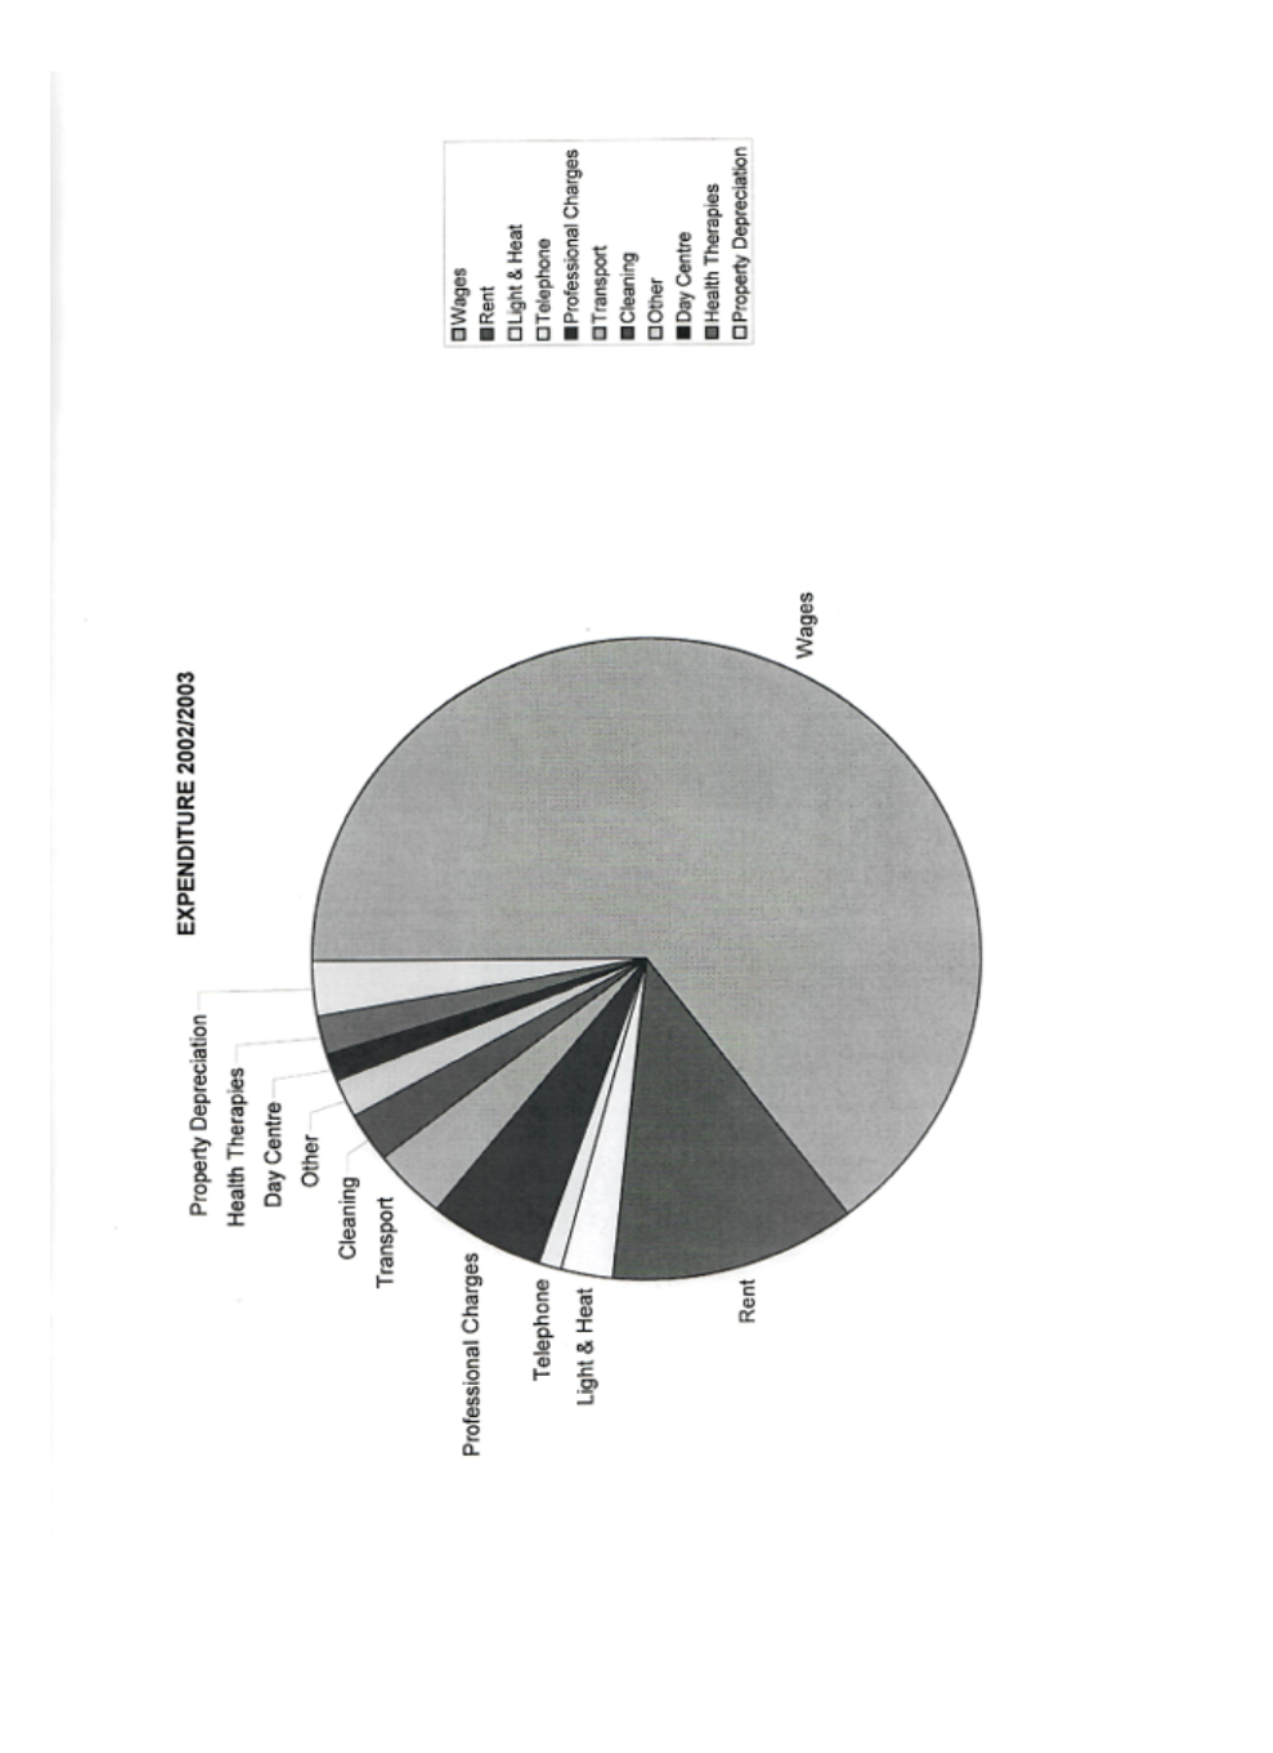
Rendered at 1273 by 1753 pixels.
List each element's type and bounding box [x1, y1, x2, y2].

picture [50, 72, 1107, 1560]
